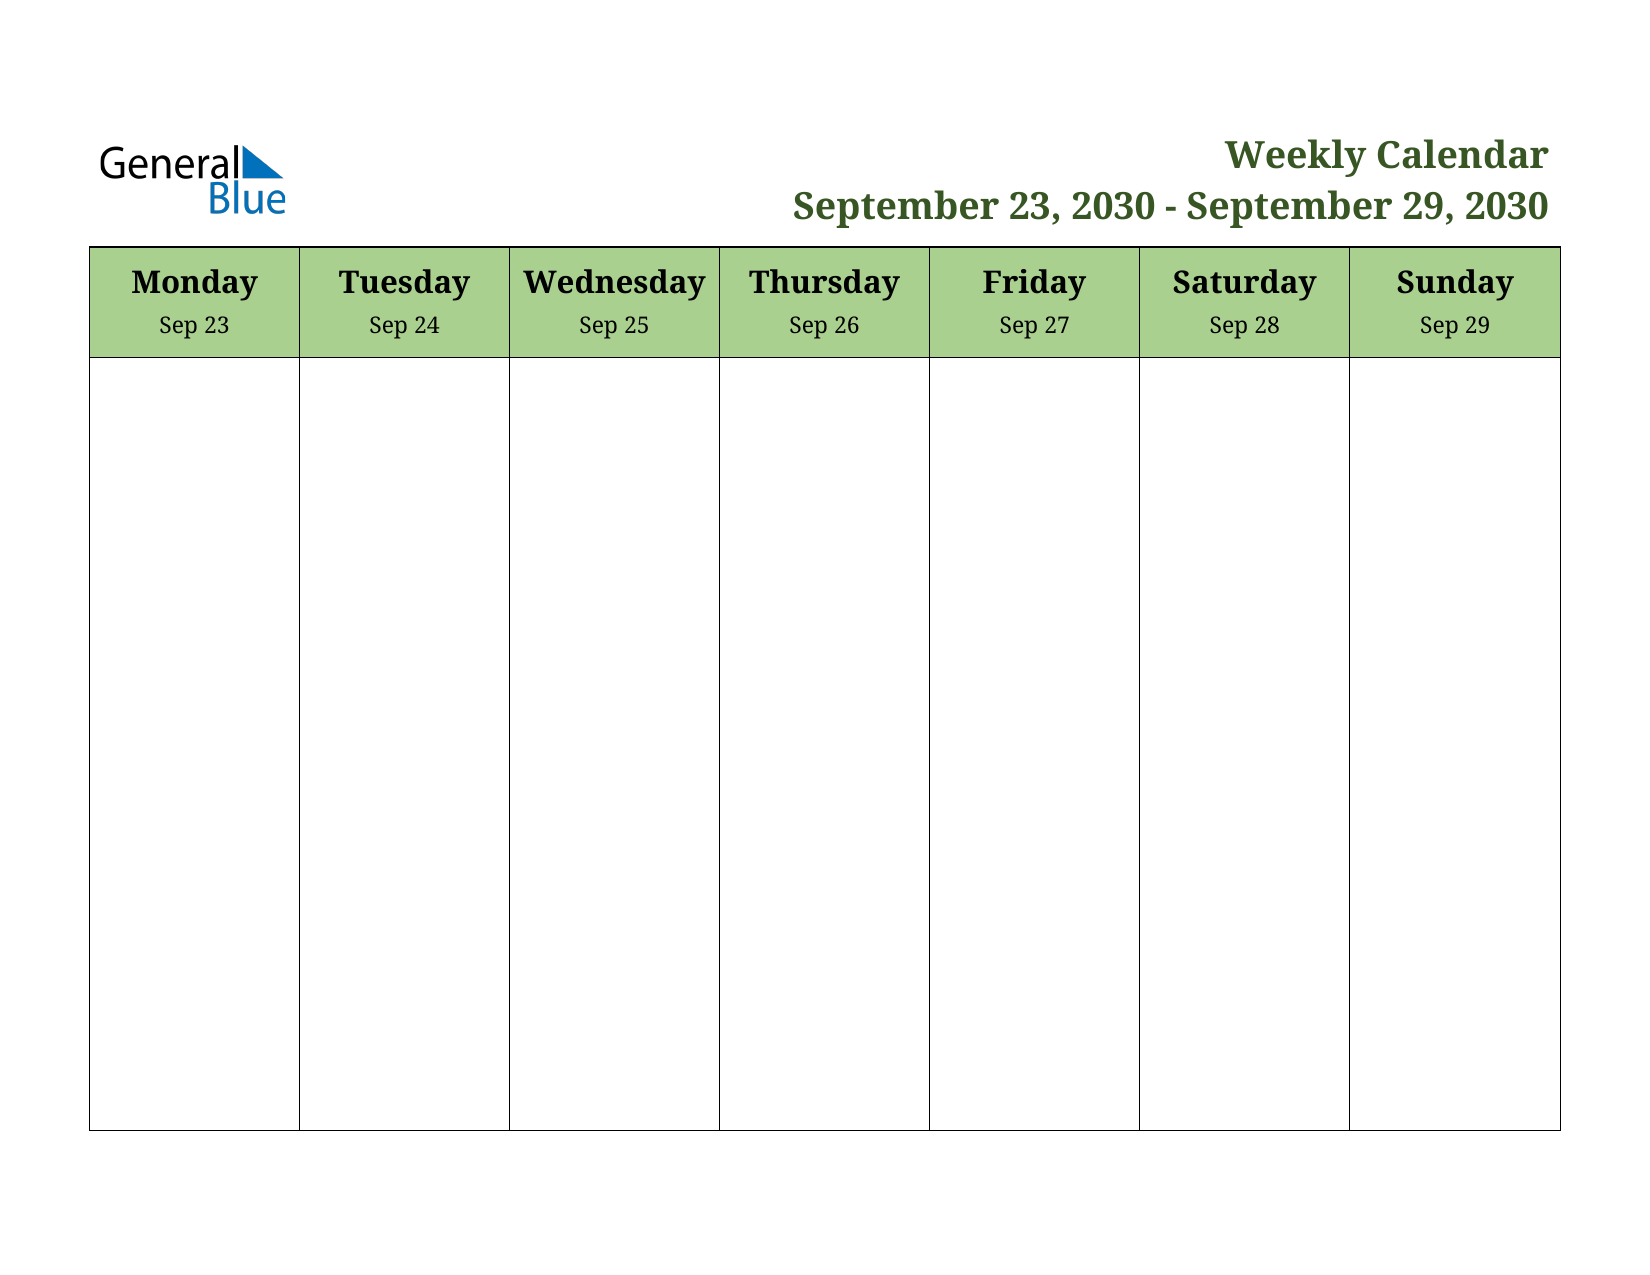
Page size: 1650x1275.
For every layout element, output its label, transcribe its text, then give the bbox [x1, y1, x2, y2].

table_cell [90, 358, 299, 1130]
table_cell Wednesday Sep 25 [510, 248, 719, 357]
table_cell Saturday Sep 28 [1140, 248, 1349, 357]
table_cell [930, 358, 1139, 1130]
table_cell Tuesday Sep 24 [300, 248, 509, 357]
table_header [89, 113, 299, 246]
table_cell [1350, 358, 1560, 1130]
table_cell [1140, 358, 1349, 1130]
table_cell Thursday Sep 26 [720, 248, 929, 357]
picture [100, 145, 286, 214]
table_header Weekly Calendar September 23, 2030 - September 29, 2030 [299, 113, 1561, 246]
table_cell [720, 358, 929, 1130]
table_cell Sunday Sep 29 [1350, 248, 1560, 357]
table_cell [510, 358, 719, 1130]
table_cell Friday Sep 27 [930, 248, 1139, 357]
table_cell Monday Sep 23 [90, 248, 299, 357]
table_cell [300, 358, 509, 1130]
